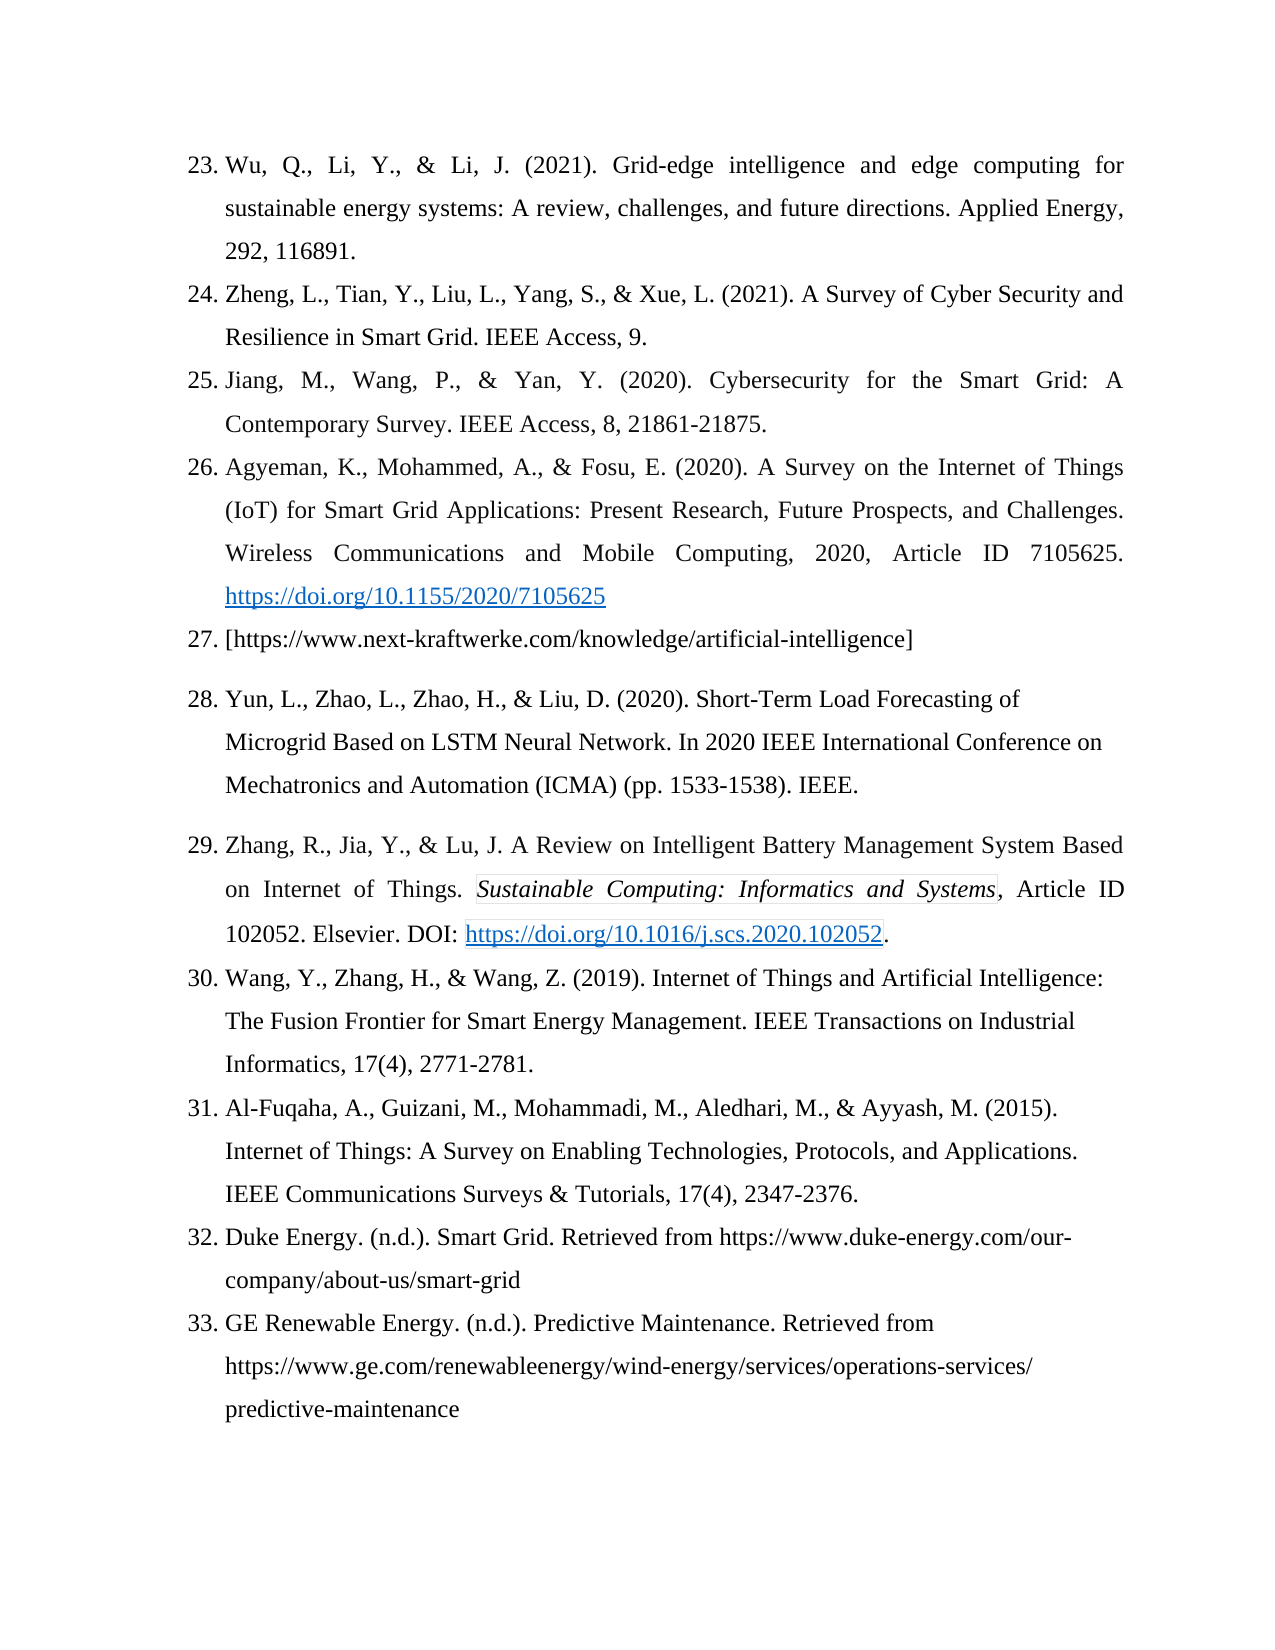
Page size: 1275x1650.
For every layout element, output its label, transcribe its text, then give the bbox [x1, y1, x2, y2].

list Wang, Y., Zhang, H., & Wang, Z. (2019). Internet of Things and Artificial Intelligence: The Fusion Frontier for Smart Energy Management. IEEE Transactions on Industrial Informatics, 17(4), 2771-2781. [187, 963, 1125, 1078]
list Zhang, R., Jia, Y., & Lu, J. A Review on Intelligent Battery Management System Based on Internet of Things. Sustainable Computing: Informatics and Systems, Article ID 102052. Elsevier. DOI: https://doi.org/10.1016/j.scs.2020.102052. [187, 830, 1125, 948]
list Al-Fuqaha, A., Guizani, M., Mohammadi, M., Aledhari, M., & Ayyash, M. (2015). Internet of Things: A Survey on Enabling Technologies, Protocols, and Applications. IEEE Communications Surveys & Tutorials, 17(4), 2347-2376. [187, 1093, 1125, 1208]
list Zheng, L., Tian, Y., Liu, L., Yang, S., & Xue, L. (2021). A Survey of Cyber Security and Resilience in Smart Grid. IEEE Access, 9. [187, 279, 1125, 351]
list Jiang, M., Wang, P., & Yan, Y. (2020). Cybersecurity for the Smart Grid: A Contemporary Survey. IEEE Access, 8, 21861-21875. [187, 366, 1125, 437]
list Duke Energy. (n.d.). Smart Grid. Retrieved from https://www.duke-energy.com/our-company/about-us/smart-grid [187, 1222, 1125, 1294]
list Wu, Q., Li, Y., & Li, J. (2021). Grid-edge intelligence and edge computing for sustainable energy systems: A review, challenges, and future directions. Applied Energy, 292, 116891. [187, 150, 1125, 265]
list GE Renewable Energy. (n.d.). Predictive Maintenance. Retrieved from https://www.ge.com/renewableenergy/wind-energy/services/operations-services/predictive-maintenance [187, 1308, 1125, 1423]
list Yun, L., Zhao, L., Zhao, H., & Liu, D. (2020). Short-Term Load Forecasting of Microgrid Based on LSTM Neural Network. In 2020 IEEE International Conference on Mechatronics and Automation (ICMA) (pp. 1533-1538). IEEE. [187, 684, 1125, 799]
list [https://www.next-kraftwerke.com/knowledge/artificial-intelligence] [187, 624, 1125, 653]
list Agyeman, K., Mohammed, A., & Fosu, E. (2020). A Survey on the Internet of Things (IoT) for Smart Grid Applications: Present Research, Future Prospects, and Challenges. Wireless Communications and Mobile Computing, 2020, Article ID 7105625. https://doi.org/10.1155/2020/7105625 [187, 452, 1125, 610]
